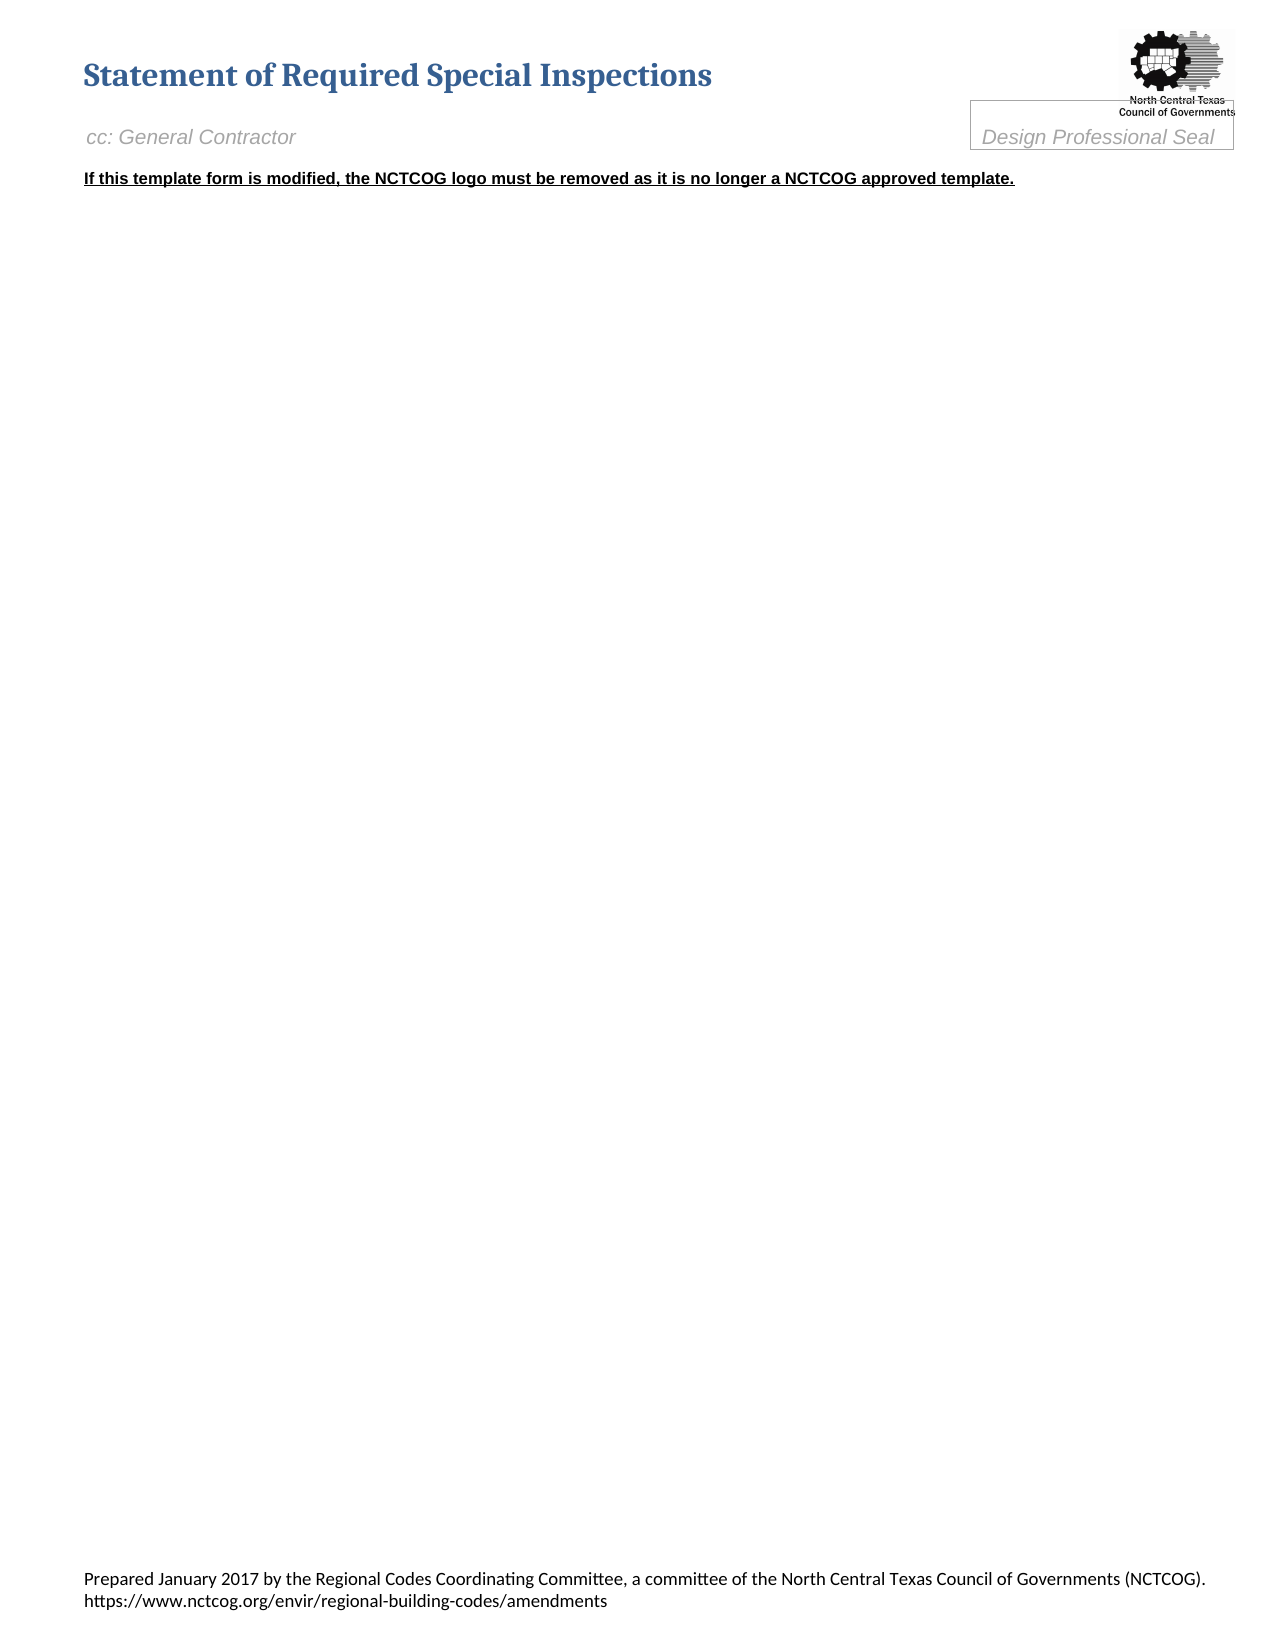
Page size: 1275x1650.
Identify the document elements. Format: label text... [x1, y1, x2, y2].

picture [1118, 29, 1236, 118]
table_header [971, 101, 1233, 148]
text If this template form is modified, the NCTCOG logo must be removed as it is no longer a NCTCOG approved template. [84, 169, 1209, 188]
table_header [75, 100, 970, 148]
